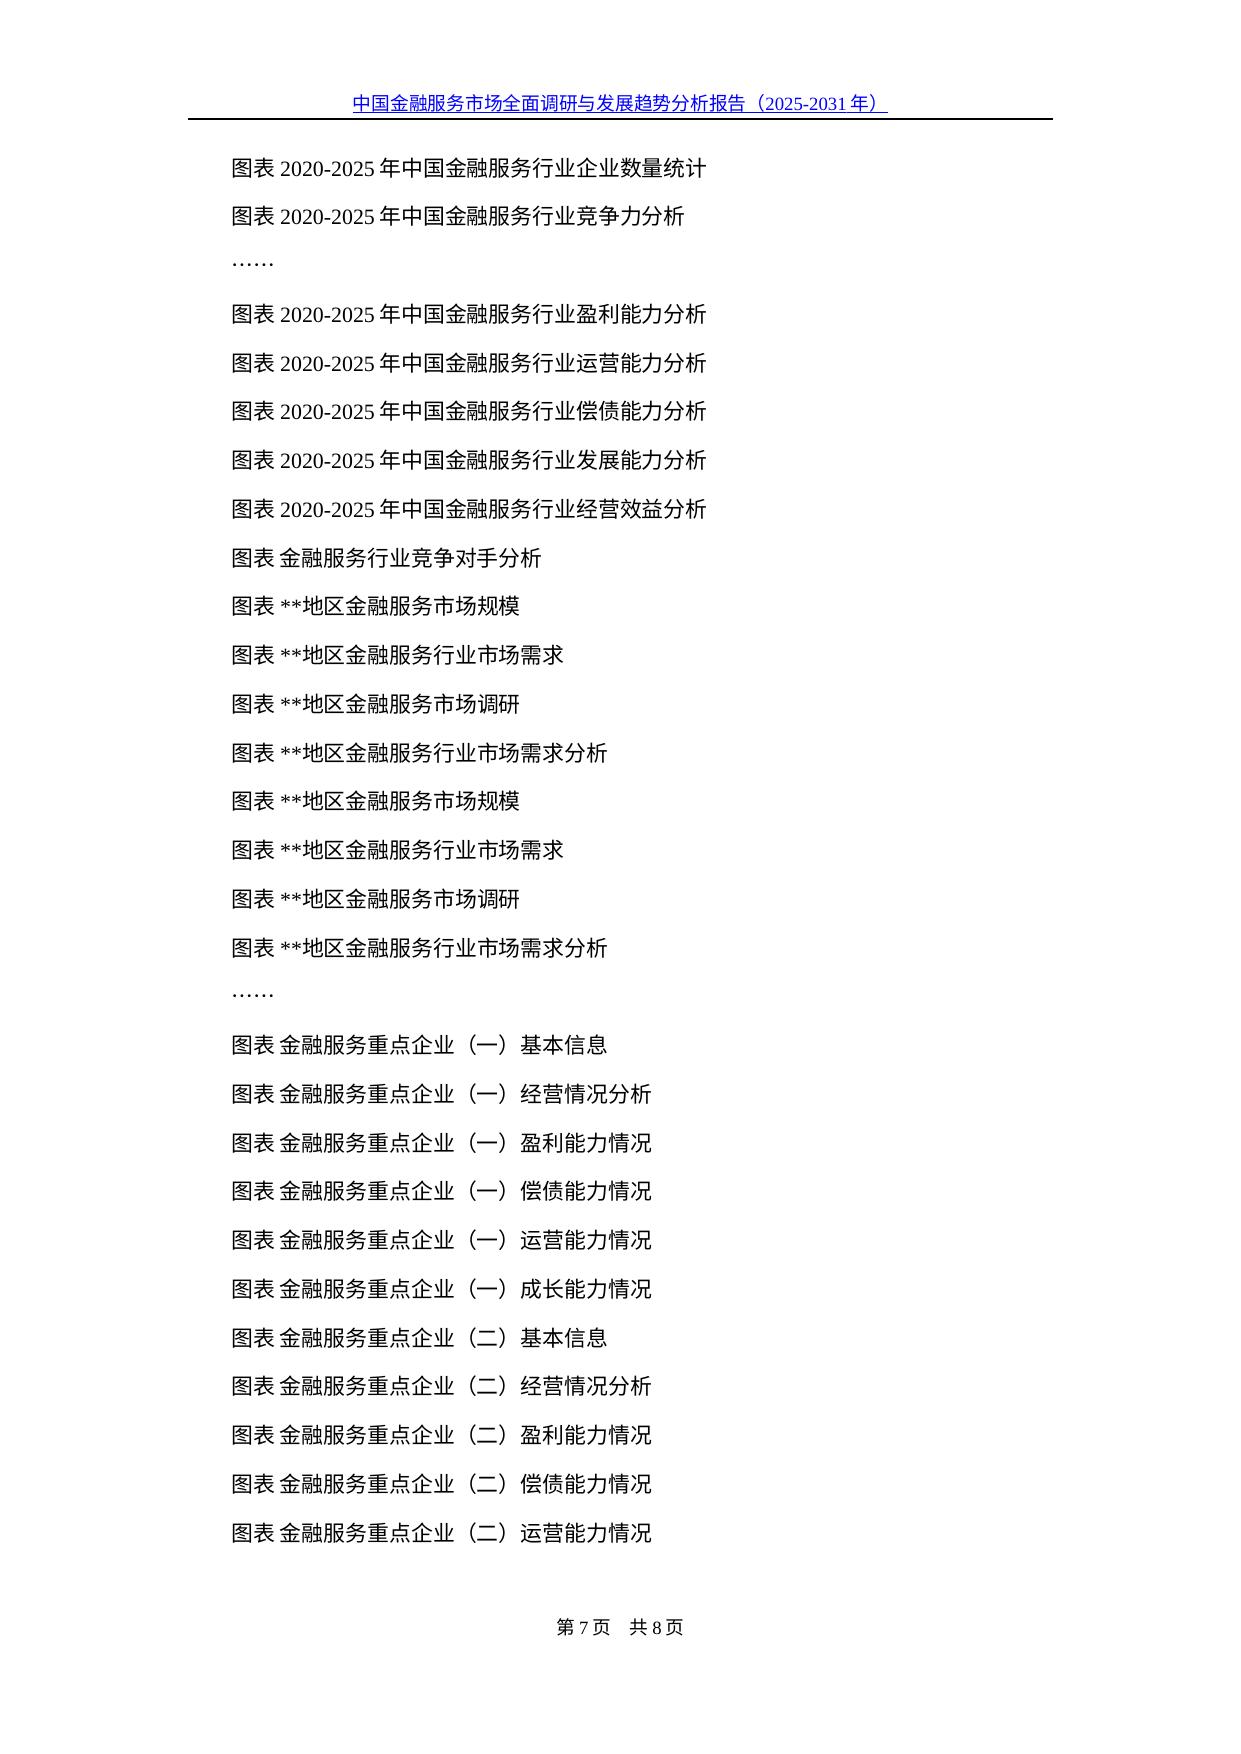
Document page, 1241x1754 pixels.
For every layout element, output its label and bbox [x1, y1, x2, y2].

text [187, 150, 1053, 1548]
